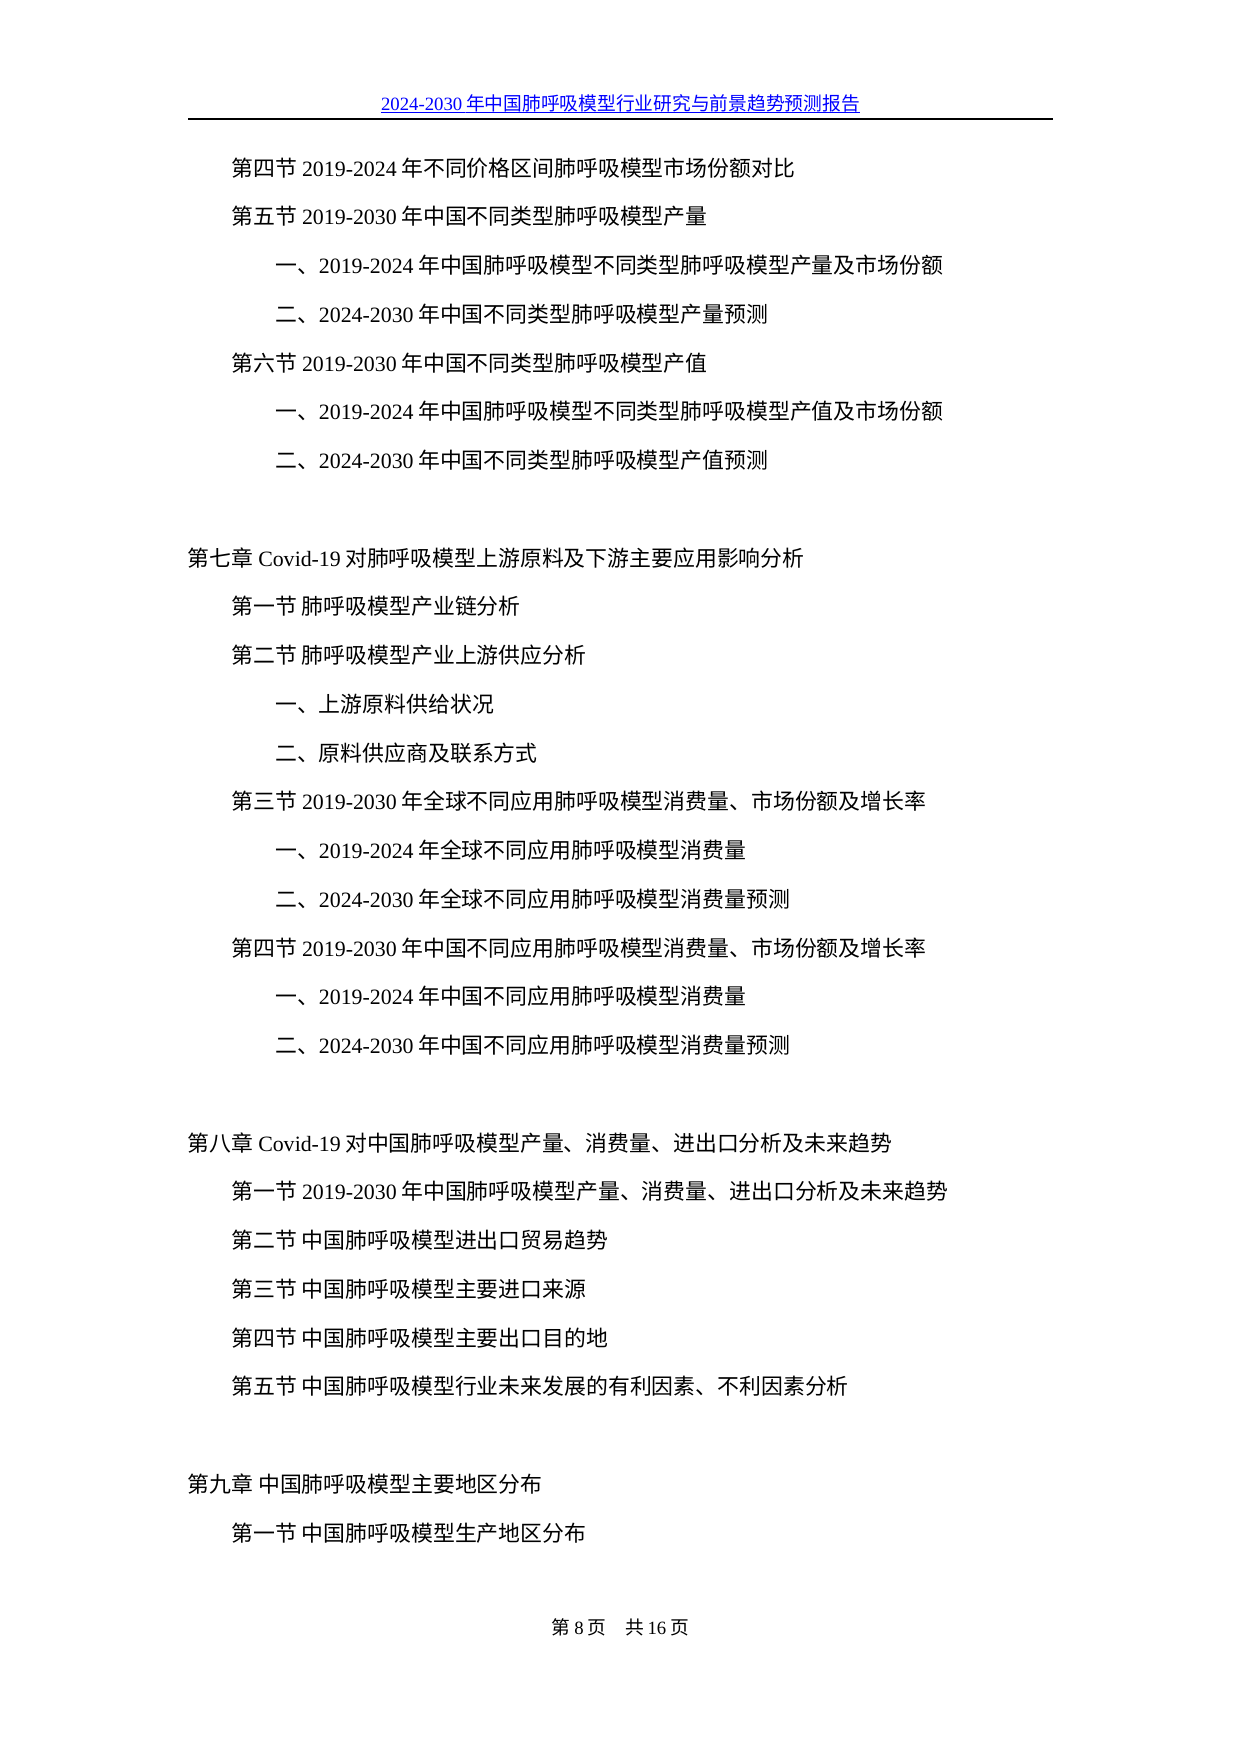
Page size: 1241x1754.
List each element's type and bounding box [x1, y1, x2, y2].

text [187, 150, 1053, 1548]
